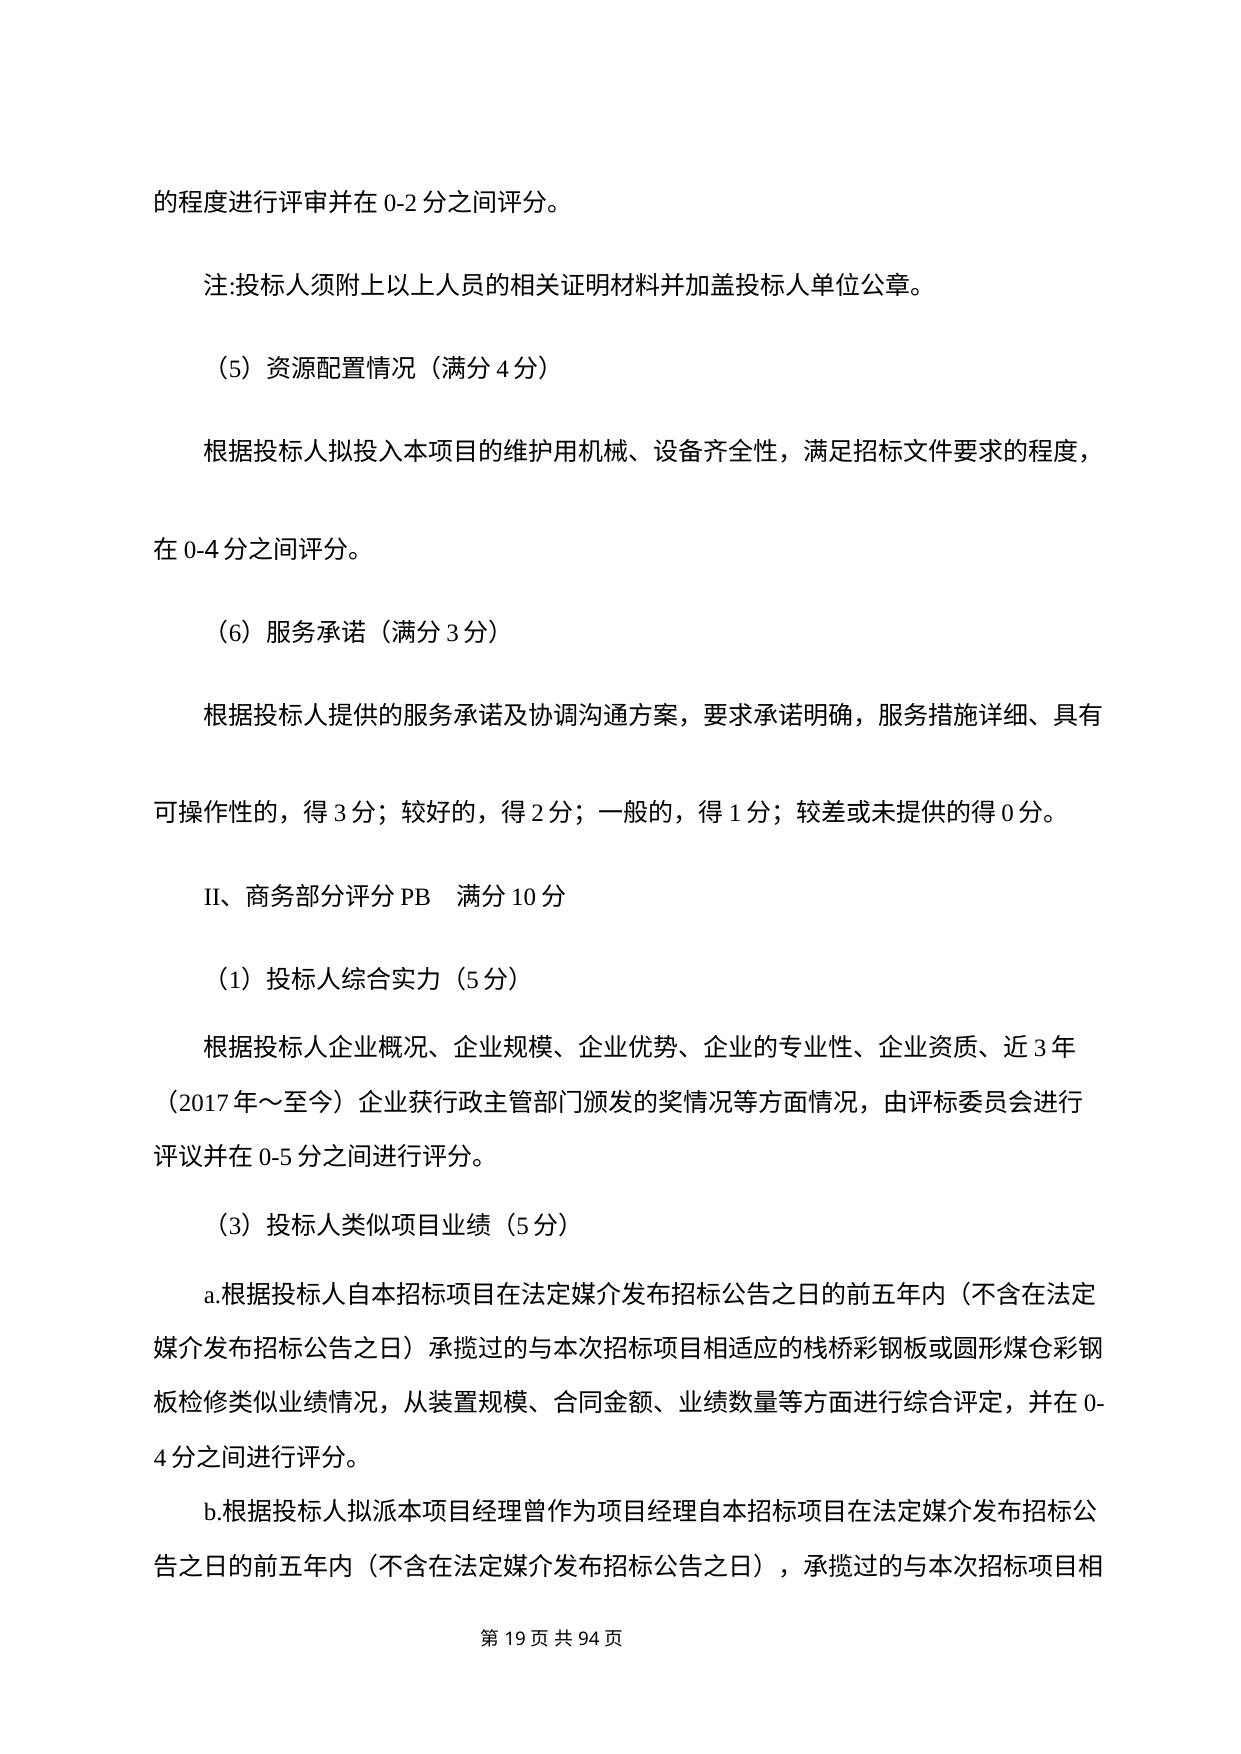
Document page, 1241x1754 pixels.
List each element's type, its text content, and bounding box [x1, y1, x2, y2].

text a.根据投标人自本招标项目在法定媒介发布招标公告之日的前五年内（不含在法定媒介发布招标公告之日）承揽过的与本次招标项目相适应的栈桥彩钢板或圆形煤仓彩钢板检修类似业绩情况，从装置规模、合同金额、业绩数量等方面进行综合评定，并在0-4分之间进行评分。 [153, 1274, 1107, 1473]
text 根据投标人提供的服务承诺及协调沟通方案，要求承诺明确，服务措施详细、具有可操作性的，得3分；较好的，得2分；一般的，得1分；较差或未提供的得0分。 [153, 681, 1107, 843]
text 注:投标人须附上以上人员的相关证明材料并加盖投标人单位公章。 [153, 251, 1107, 316]
text 根据投标人拟投入本项目的维护用机械、设备齐全性，满足招标文件要求的程度，在0-4分之间评分。 [153, 417, 1107, 580]
text （1）投标人综合实力（5分） [153, 945, 1107, 1010]
text （5）资源配置情况（满分4分） [153, 334, 1107, 399]
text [153, 168, 1107, 233]
text （3）投标人类似项目业绩（5分） [153, 1191, 1107, 1256]
text （6）服务承诺（满分3分） [153, 598, 1107, 663]
text II、商务部分评分PB 满分10分 [153, 862, 1107, 927]
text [153, 1492, 1107, 1582]
text 根据投标人企业概况、企业规模、企业优势、企业的专业性、企业资质、近3年（2017年～至今）企业获行政主管部门颁发的奖情况等方面情况，由评标委员会进行评议并在0-5分之间进行评分。 [153, 1028, 1107, 1173]
